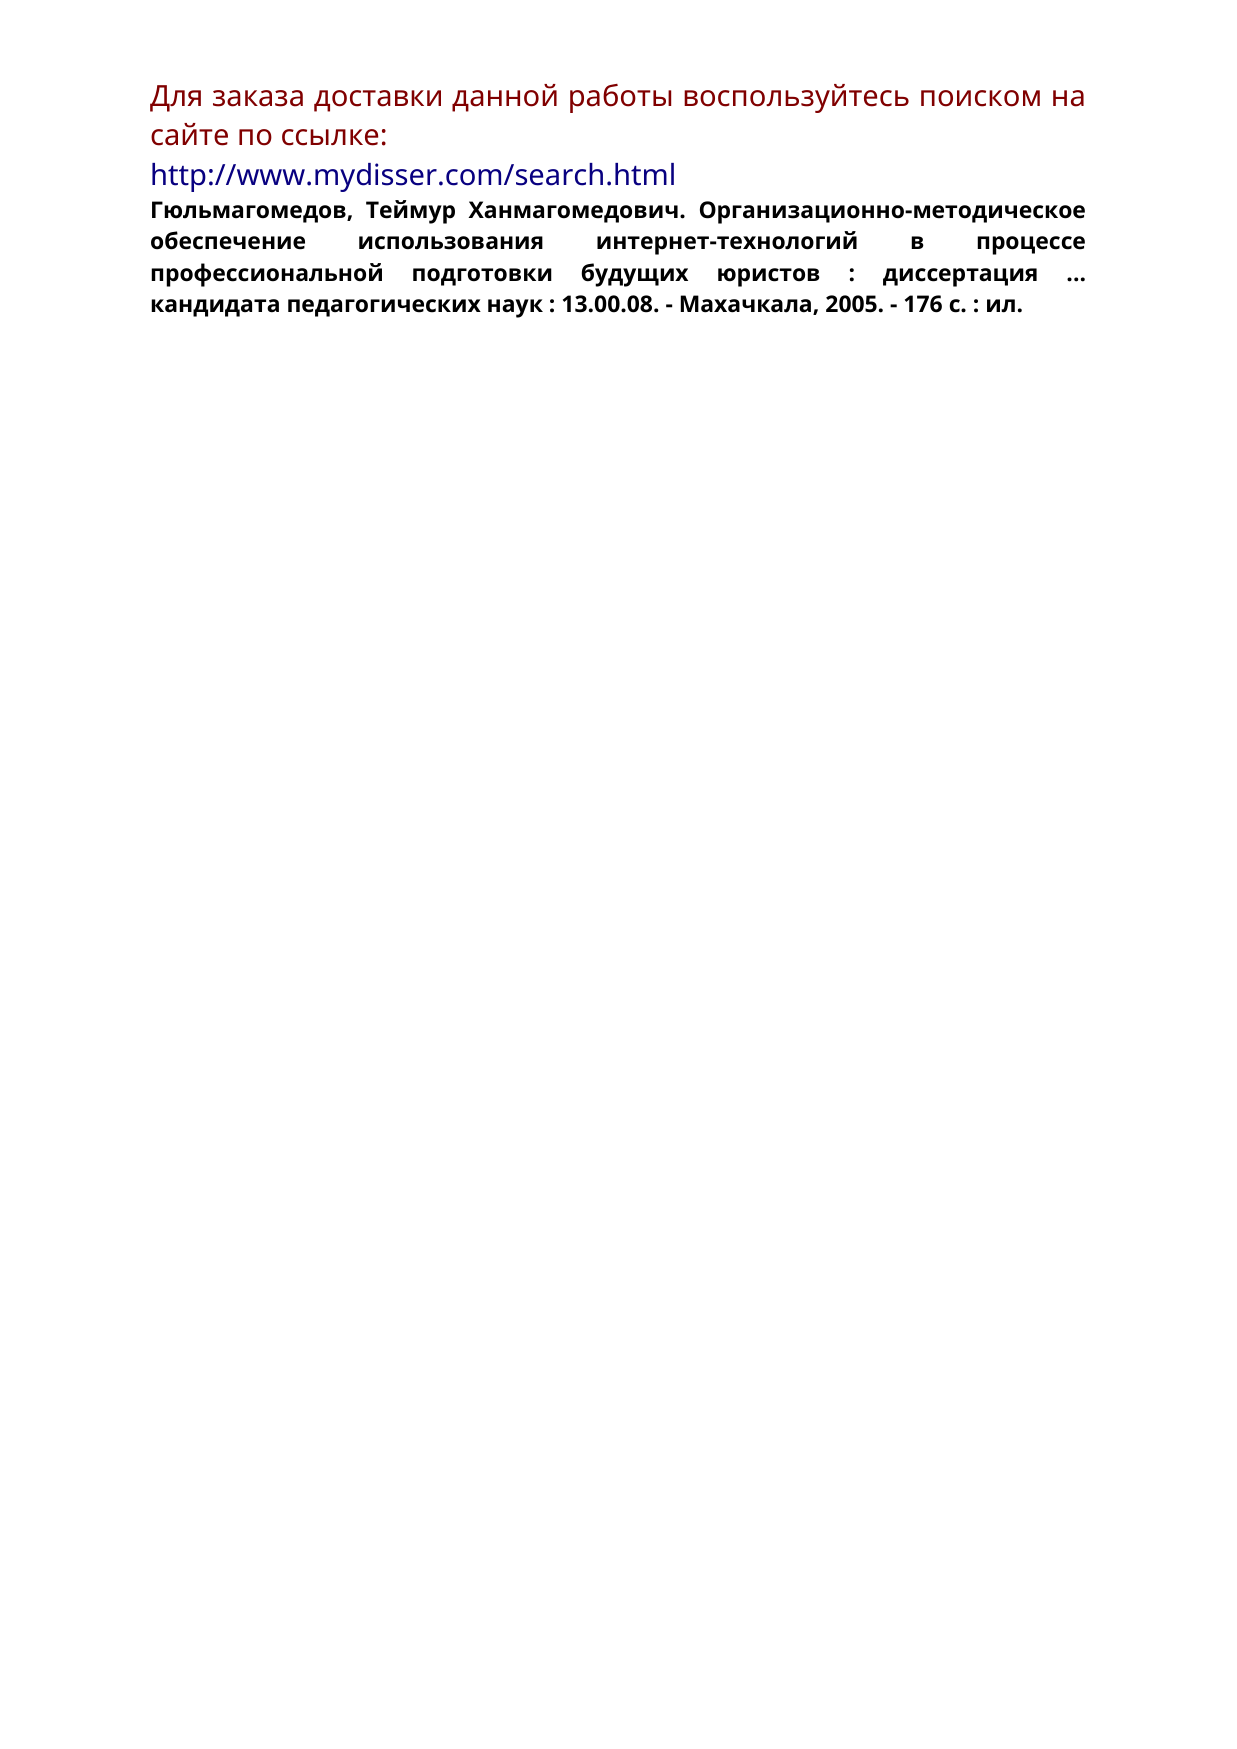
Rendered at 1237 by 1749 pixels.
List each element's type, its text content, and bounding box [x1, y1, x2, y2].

text Гюльмагомедов, Теймур Ханмагомедович. Организационно-методическое обеспечение использования интернет-технологий в процессе профессиональной подготовки будущих юристов : диссертация ... кандидата педагогических наук : 13.00.08. - Махачкала, 2005. - 176 с. : ил. [150, 194, 1086, 319]
